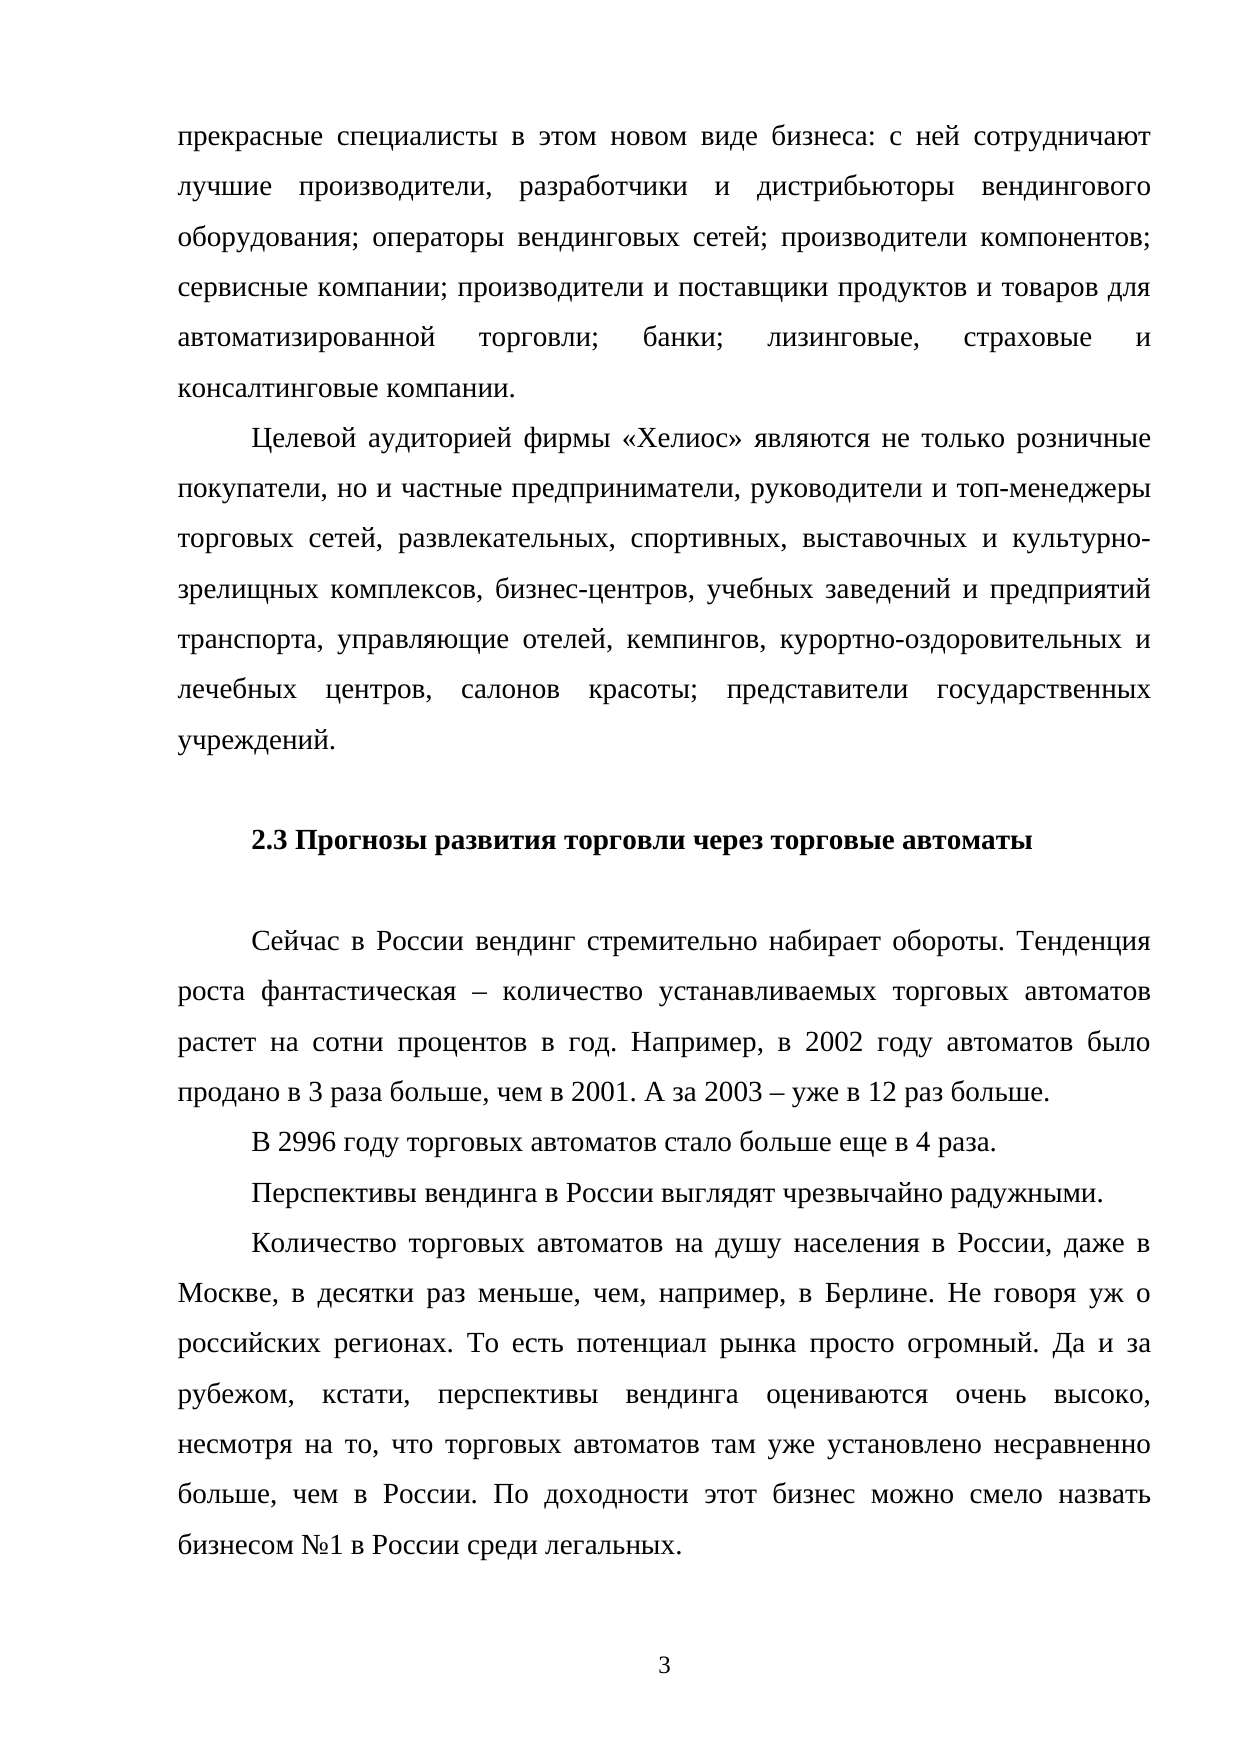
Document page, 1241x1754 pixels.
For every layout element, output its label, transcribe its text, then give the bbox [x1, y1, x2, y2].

text Целевой аудиторией фирмы «Хелиос» являются не только розничные покупатели, но и частные предприниматели, руководители и топ-менеджеры торговых сетей, развлекательных, спортивных, выставочных и культурно-зрелищных комплексов, бизнес-центров, учебных заведений и предприятий транспорта, управляющие отелей, кемпингов, курортно-оздоровительных и лечебных центров, салонов красоты; представители государственных учреждений. [177, 420, 1152, 755]
text 2.3 Прогнозы развития торговли через торговые автоматы [177, 822, 1152, 856]
text Сейчас в России вендинг стремительно набирает обороты. Тенденция роста фантастическая – количество устанавливаемых торговых автоматов растет на сотни процентов в год. Например, в 2002 году автоматов было продано в 3 раза больше, чем в 2001. А за 2003 – уже в 12 раз больше. [177, 923, 1152, 1108]
text В 2996 году торговых автоматов стало больше еще в 4 раза. [177, 1124, 1152, 1158]
text Перспективы вендинга в России выглядят чрезвычайно радужными. [177, 1175, 1152, 1208]
text Количество торговых автоматов на душу населения в России, даже в Москве, в десятки раз меньше, чем, например, в Берлине. Не говоря уж о российских регионах. То есть потенциал рынка просто огромный. Да и за рубежом, кстати, перспективы вендинга оцениваются очень высоко, несмотря на то, что торговых автоматов там уже установлено несравненно больше, чем в России. По доходности этот бизнес можно смело назвать бизнесом №1 в России среди легальных. [177, 1225, 1152, 1560]
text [177, 118, 1152, 403]
